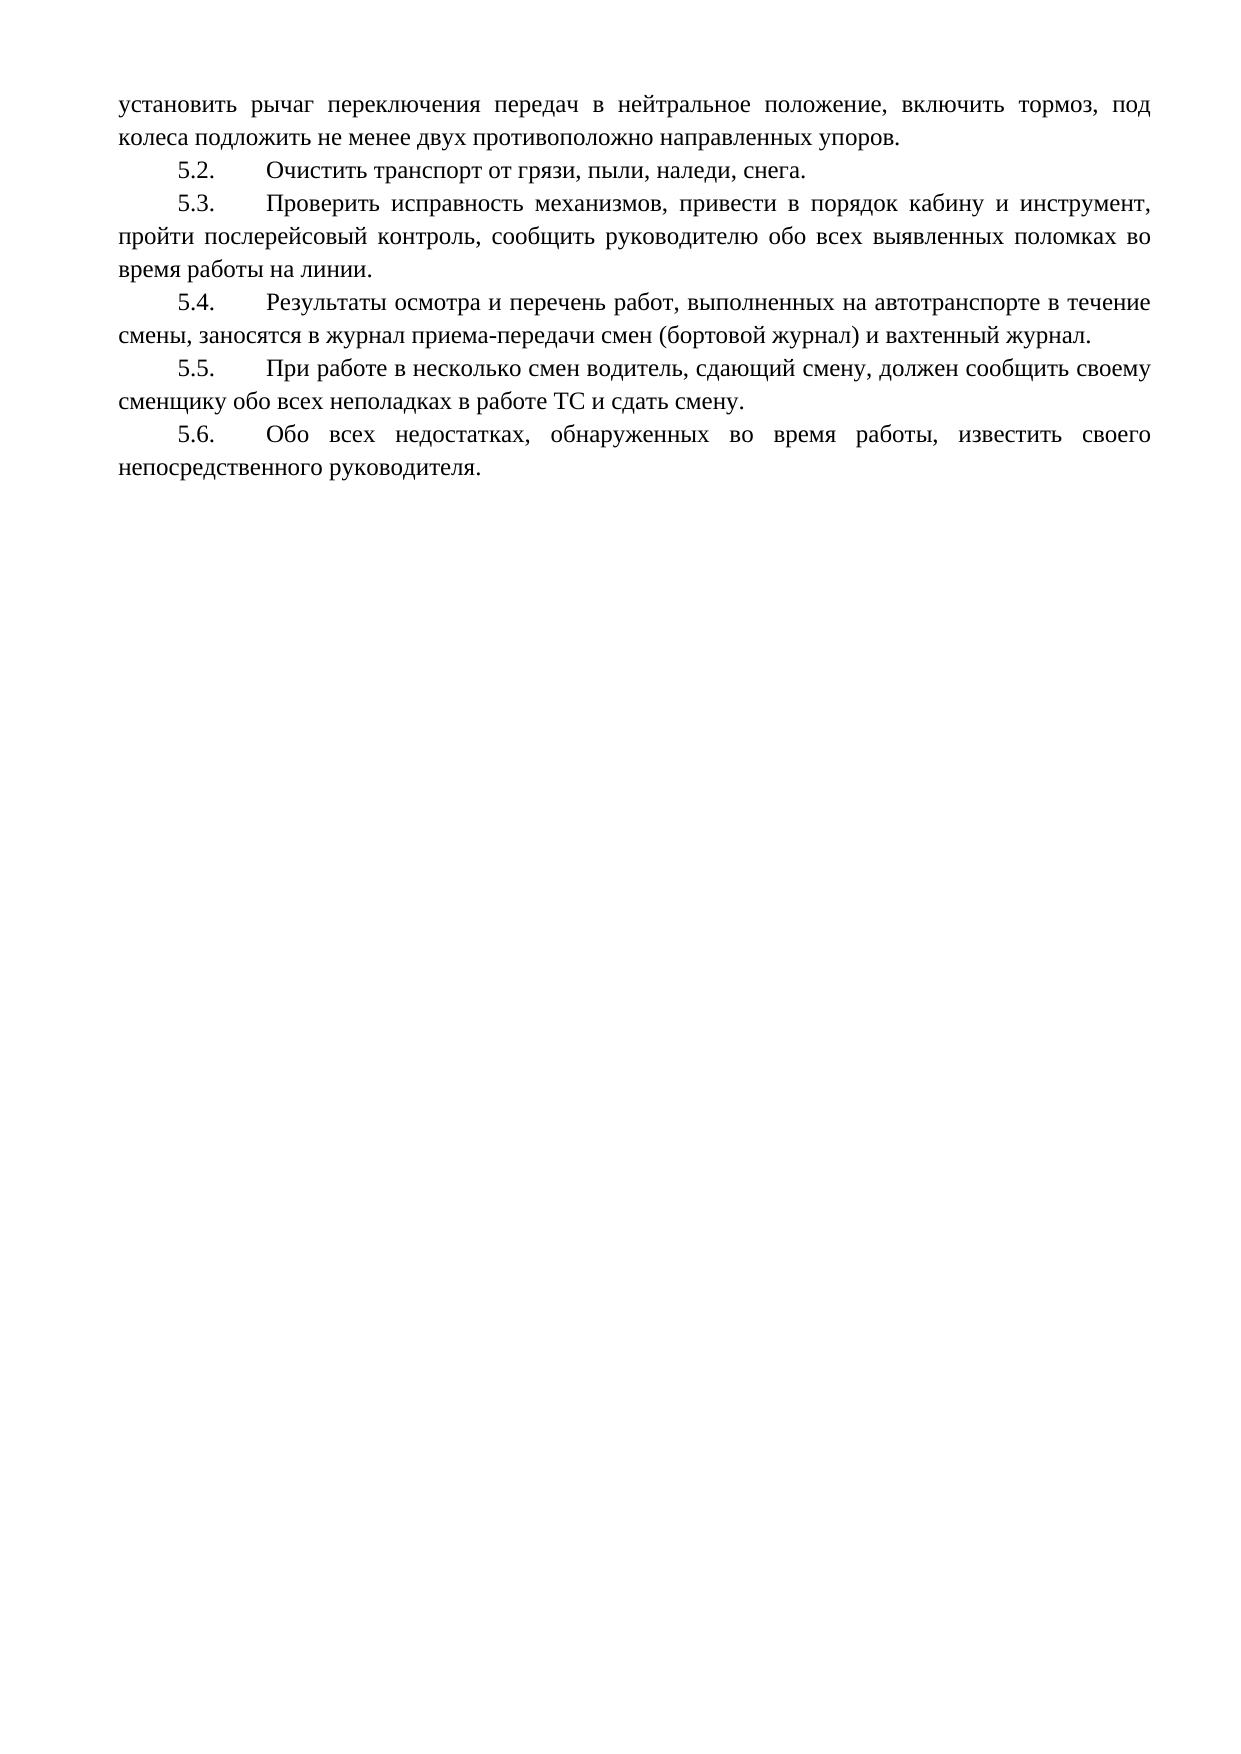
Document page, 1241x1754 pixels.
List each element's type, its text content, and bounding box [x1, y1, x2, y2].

list При работе в несколько смен водитель, сдающий смену, должен сообщить своему сменщику обо всех неполадках в работе ТС и сдать смену. [118, 188, 1152, 249]
list Обо всех недостатках, обнаруженных во время работы, известить своего непосредственного руководителя. [118, 254, 1152, 316]
list Результаты осмотра и перечень работ, выполненных на автотранспорте в течение смены, заносятся в журнал приема-передачи смен (бортовой журнал) и вахтенный журнал. [118, 122, 1152, 183]
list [118, 89, 1152, 117]
